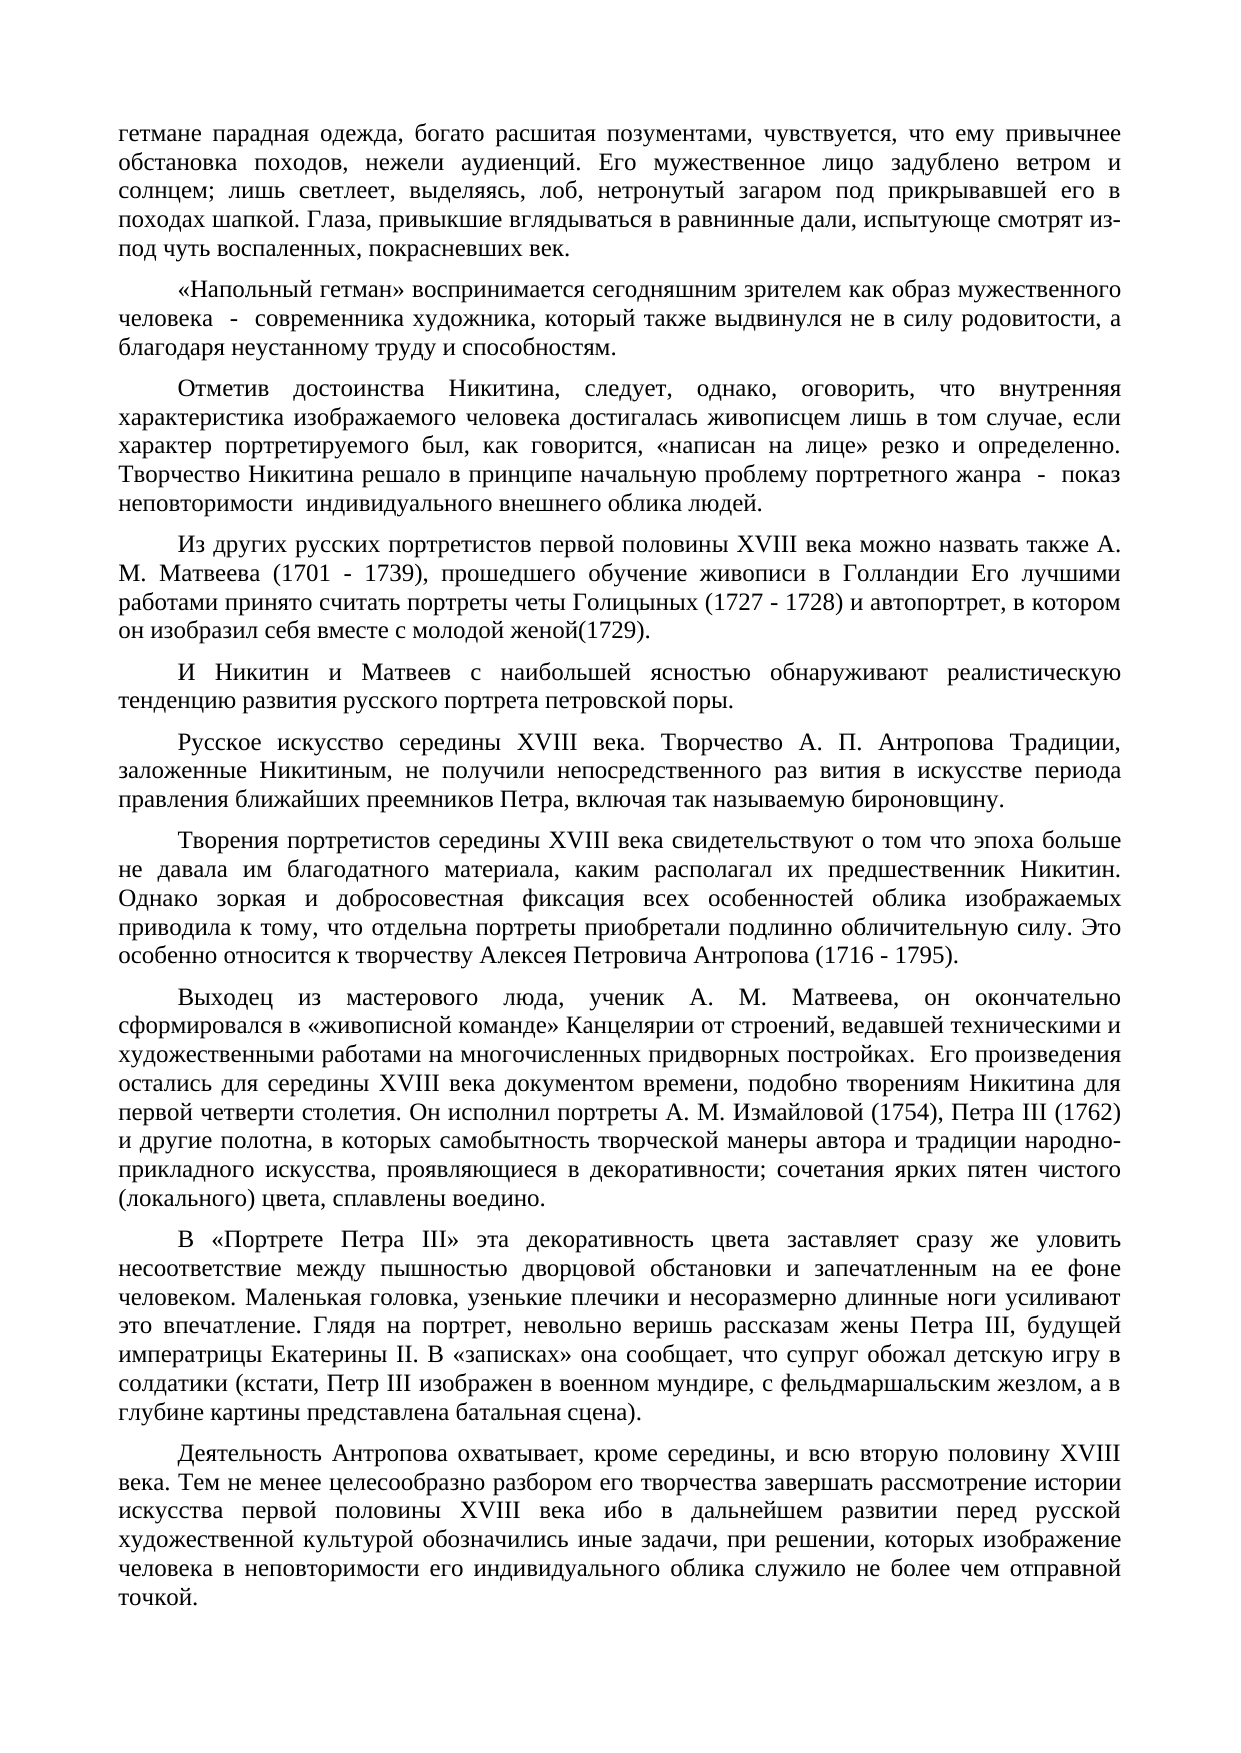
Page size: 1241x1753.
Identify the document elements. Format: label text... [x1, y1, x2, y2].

text Из других русских портретистов первой половины XVIII века можно назвать также А. М. Матвеева (1701 - 1739), прошедшего обучение живописи в Голландии Его лучшими работами принято считать портреты четы Голицыных (1727 - 1728) и автопортрет, в котором он изобразил себя вместе с молодой женой(1729). [118, 529, 1122, 644]
text «Напольный гетман» воспринимается сегодняшним зрителем как образ мужественного человека - современника художника, который также выдвинулся не в силу родовитости, а благодаря неустанному труду и способностям. [118, 274, 1122, 361]
text И Никитин и Матвеев с наибольшей ясностью обнаруживают реалистическую тенденцию развития русского портрета петровской поры. [118, 657, 1122, 714]
text Русское искусство середины XVIII века. Творчество А. П. Антропова Традиции, заложенные Никитиным, не получили непосредственного раз вития в искусстве периода правления ближайших преемников Петра, включая так называемую бироновщину. [118, 727, 1122, 813]
text Выходец из мастерового люда, ученик А. М. Матвеева, он окончательно сформировался в «живописной команде» Канцелярии от строений, ведавшей техническими и художественными работами на многочисленных придворных постройках. Его произведения остались для середины XVIII века документом времени, подобно творениям Никитина для первой четверти столетия. Он исполнил портреты А. М. Измайловой (1754), Петра III (1762) и другие полотна, в которых самобытность творческой манеры автора и традиции народно-прикладного искусства, проявляющиеся в декоративности; сочетания ярких пятен чистого (локального) цвета, сплавлены воедино. [118, 982, 1122, 1212]
text Отметив достоинства Никитина, следует, однако, оговорить, что внутренняя характеристика изображаемого человека достигалась живописцем лишь в том случае, если характер портретируемого был, как говорится, «написан на лице» резко и определенно. Творчество Никитина решало в принципе начальную проблему портретного жанра - показ неповторимости индивидуального внешнего облика людей. [118, 373, 1122, 517]
text В «Портрете Петра III» эта декоративность цвета заставляет сразу же уловить несоответствие между пышностью дворцовой обстановки и запечатленным на ее фоне человеком. Маленькая головка, узенькие плечики и несоразмерно длинные ноги усиливают это впечатление. Глядя на портрет, невольно веришь рассказам жены Петра III, будущей императрицы Екатерины II. В «записках» она сообщает, что супруг обожал детскую игру в солдатики (кстати, Петр III изображен в военном мундире, с фельдмаршальским жезлом, а в глубине картины представлена батальная сцена). [118, 1224, 1122, 1426]
text Деятельность Антропова охватывает, кроме середины, и всю вторую половину XVIII века. Тем не менее целесообразно разбором его творчества завершать рассмотрение истории искусства первой половины XVIII века ибо в дальнейшем развитии перед русской художественной культурой обозначились иные задачи, при решении, которых изображение человека в неповторимости его индивидуального облика служило не более чем отправной точкой. [118, 1438, 1122, 1611]
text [118, 118, 1122, 262]
text Творения портретистов середины XVIII века свидетельствуют о том что эпоха больше не давала им благодатного материала, каким располагал их предшественник Никитин. Однако зоркая и добросовестная фиксация всех особенностей облика изображаемых приводила к тому, что отдельна портреты приобретали подлинно обличительную силу. Это особенно относится к творчеству Алексея Петровича Антропова (1716 - 1795). [118, 826, 1122, 969]
